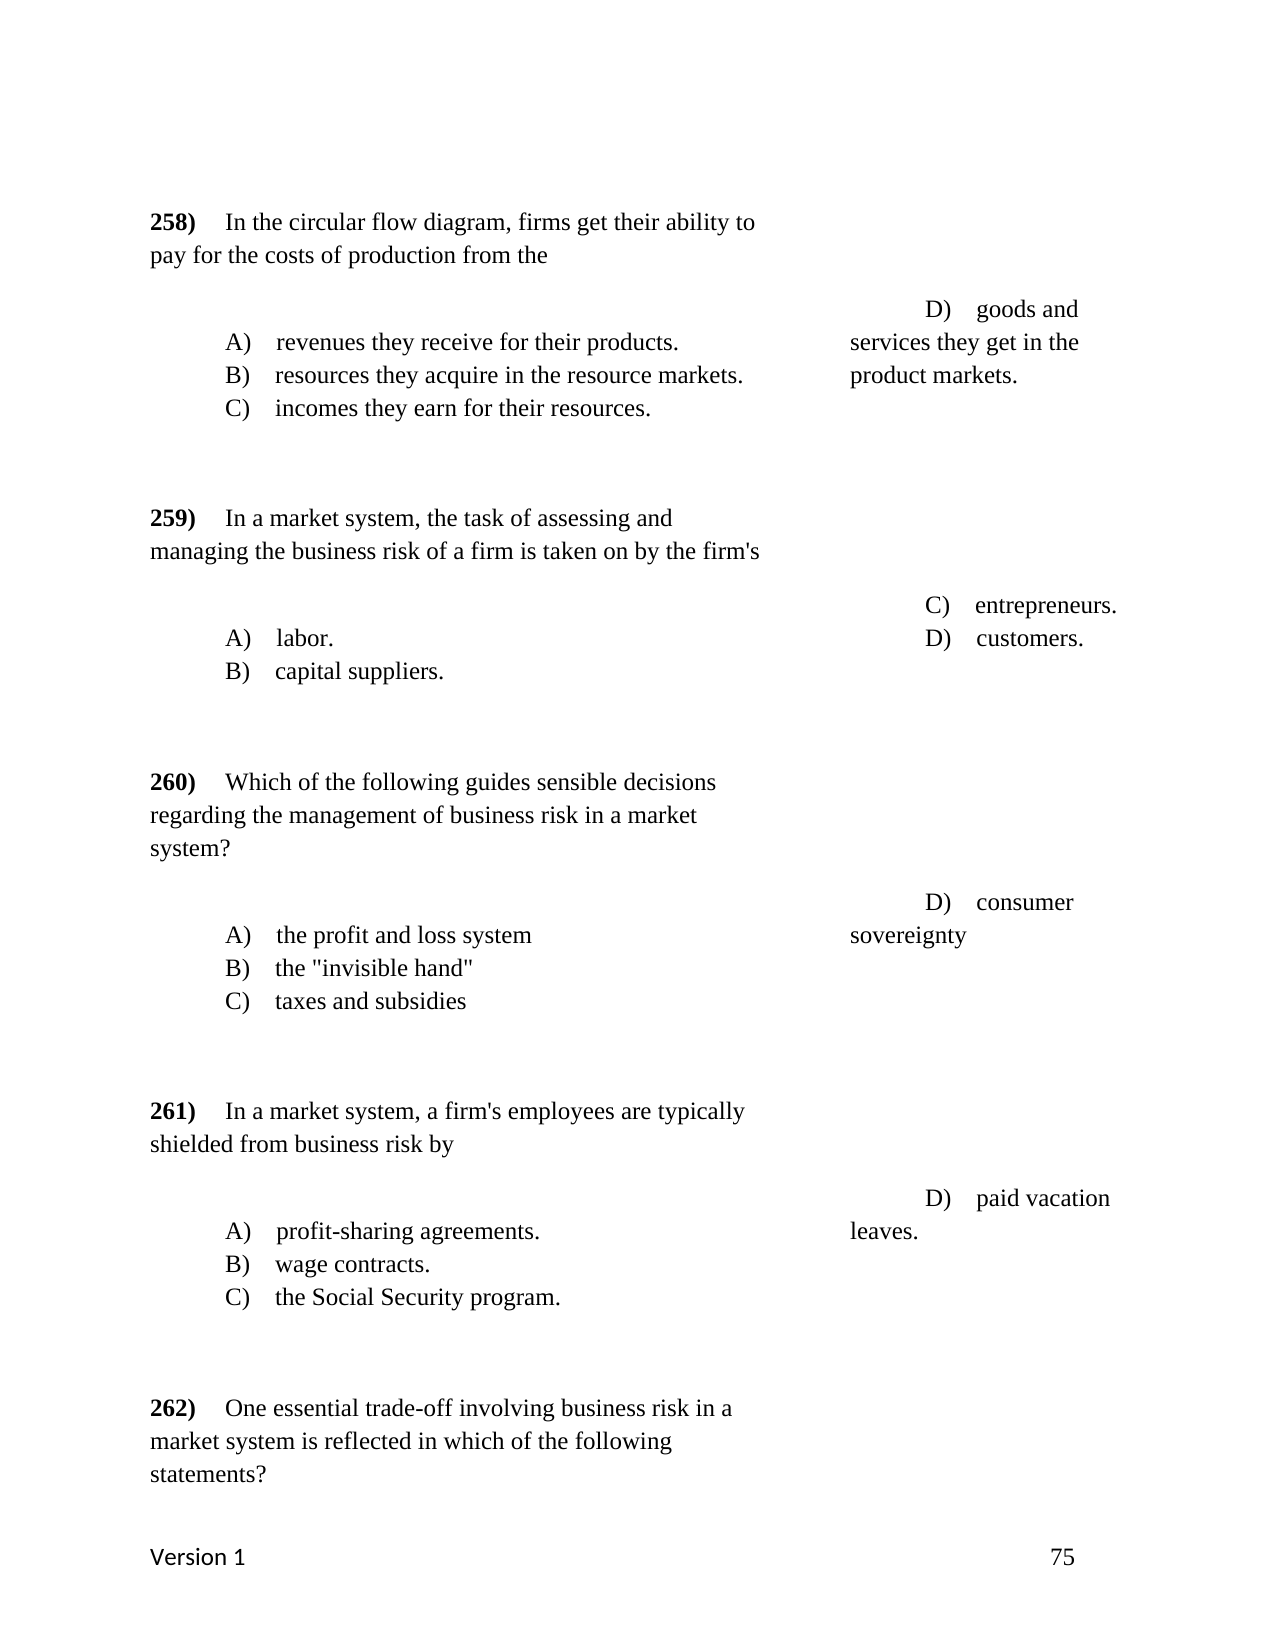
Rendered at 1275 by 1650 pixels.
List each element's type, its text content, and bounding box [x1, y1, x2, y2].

text 259) In a market system, the task of assessing and managing the business risk of a firm is taken on by the firm's [150, 503, 775, 565]
text 262) One essential trade-off involving business risk in a market system is reflected in which of the following statements? [150, 1393, 775, 1488]
text A) profit-sharing agreements. B) wage contracts. C) the Social Security program. D) paid vacation leaves. [150, 1183, 775, 1311]
text A) profit-sharing agreements. B) wage contracts. C) the Social Security program. D) paid vacation leaves. [850, 1183, 1125, 1278]
text 258) In the circular flow diagram, firms get their ability to pay for the costs of production from the [150, 207, 775, 268]
text 260) Which of the following guides sensible decisions regarding the management of business risk in a market system? [150, 767, 775, 862]
text A) the profit and loss system B) the "invisible hand" C) taxes and subsidies D) consumer sovereignty [850, 887, 1125, 982]
text A) the profit and loss system B) the "invisible hand" C) taxes and subsidies D) consumer sovereignty [150, 887, 775, 1014]
text A) revenues they receive for their products. B) resources they acquire in the resource markets. C) incomes they earn for their resources. D) goods and services they get in the product markets. [850, 294, 1125, 421]
text A) labor. B) capital suppliers. C) entrepreneurs. D) customers. [150, 590, 775, 685]
text A) labor. B) capital suppliers. C) entrepreneurs. D) customers. [850, 590, 1125, 685]
text A) revenues they receive for their products. B) resources they acquire in the resource markets. C) incomes they earn for their resources. D) goods and services they get in the product markets. [150, 294, 775, 421]
text 261) In a market system, a firm's employees are typically shielded from business risk by [150, 1096, 775, 1158]
